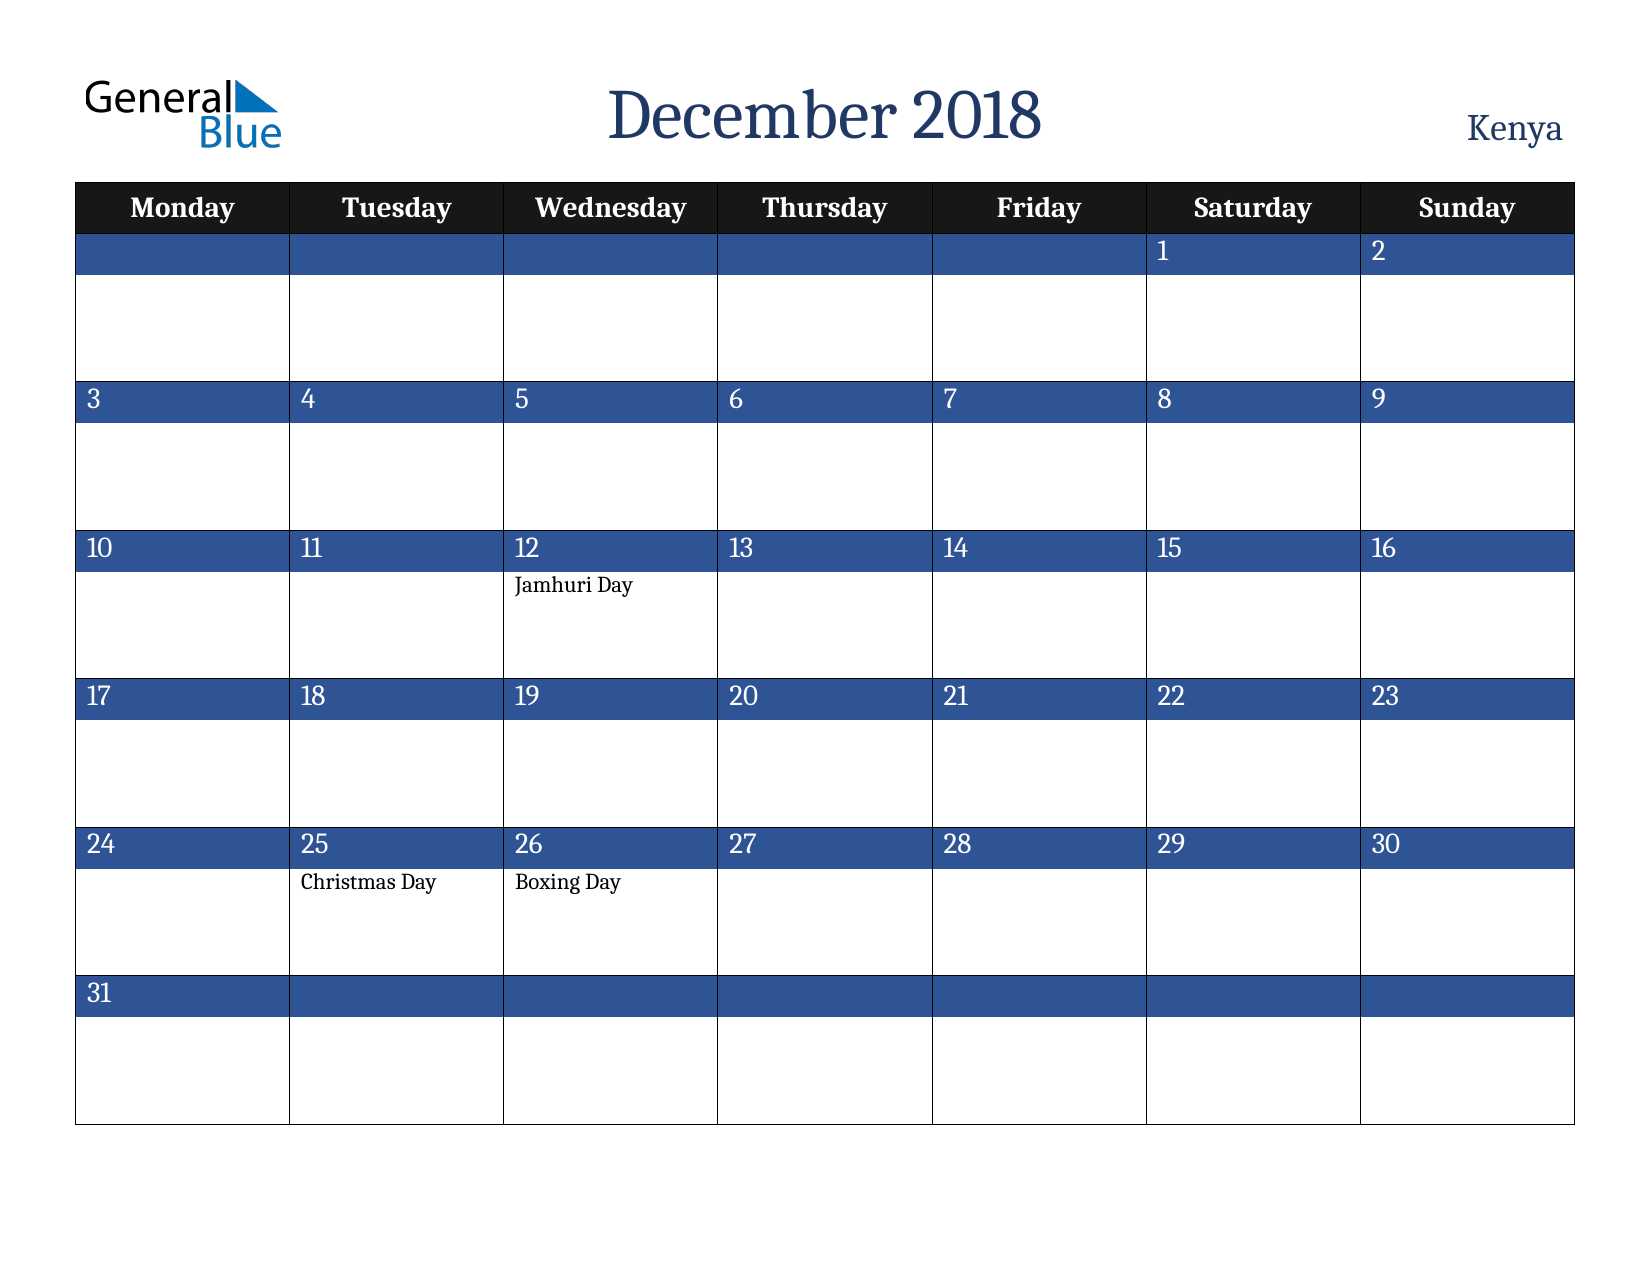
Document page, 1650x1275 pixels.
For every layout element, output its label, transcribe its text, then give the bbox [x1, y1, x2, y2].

table_cell 28 [933, 828, 1146, 869]
table_cell [933, 275, 1146, 381]
table_cell 27 [718, 828, 932, 869]
table_cell [290, 1017, 503, 1123]
table_cell [933, 720, 1146, 827]
table_cell 10 [76, 531, 289, 572]
table_cell 24 [76, 828, 289, 869]
table_cell Boxing Day [504, 869, 717, 975]
table_cell Tuesday [290, 183, 503, 233]
table_cell 11 [290, 531, 503, 572]
table_cell Monday [76, 183, 289, 233]
table_cell 8 [1147, 382, 1360, 423]
table_cell 31 [76, 976, 289, 1017]
table_cell [1361, 1017, 1574, 1123]
table_cell [718, 1017, 932, 1123]
table_cell [76, 720, 289, 827]
table_cell [76, 869, 289, 975]
table_cell [290, 234, 503, 275]
table_cell [1147, 572, 1360, 678]
table_cell [718, 720, 932, 827]
table_cell 4 [290, 382, 503, 423]
table_cell [76, 234, 289, 275]
table_cell Thursday [718, 183, 932, 233]
table_cell [718, 275, 932, 381]
table_cell [1361, 572, 1574, 678]
table_cell 20 [718, 679, 932, 720]
table_cell [1361, 976, 1574, 1017]
table_cell 29 [1147, 828, 1360, 869]
table_cell [933, 572, 1146, 678]
picture [86, 80, 281, 148]
table_cell [1361, 720, 1574, 827]
table_cell [504, 234, 717, 275]
table_cell 23 [1361, 679, 1574, 720]
table_header December 2018 [504, 75, 1146, 182]
table_cell 26 [504, 828, 717, 869]
table_cell 17 [76, 679, 289, 720]
table_cell 5 [504, 382, 717, 423]
table_cell 2 [1361, 234, 1574, 275]
table_cell [76, 1017, 289, 1123]
table_cell 21 [933, 679, 1146, 720]
table_cell 22 [1147, 679, 1360, 720]
table_cell [290, 423, 503, 530]
table_cell 18 [290, 679, 503, 720]
table_cell [504, 275, 717, 381]
table_cell [933, 976, 1146, 1017]
table_cell 12 [504, 531, 717, 572]
table_cell Christmas Day [290, 869, 503, 975]
table_cell [1147, 1017, 1360, 1123]
table_cell [290, 720, 503, 827]
table_cell [718, 976, 932, 1017]
table_cell [1361, 423, 1574, 530]
table_cell [1147, 275, 1360, 381]
table_cell 7 [933, 382, 1146, 423]
table_cell [290, 976, 503, 1017]
table_cell [76, 572, 289, 678]
table_cell 1 [1147, 234, 1360, 275]
table_cell [1147, 976, 1360, 1017]
table_cell [718, 234, 932, 275]
table_cell [290, 275, 503, 381]
table_cell [76, 423, 289, 530]
table_cell [1147, 423, 1360, 530]
table_cell 30 [1361, 828, 1574, 869]
table_cell Sunday [1361, 183, 1574, 233]
table_cell [1147, 720, 1360, 827]
table_cell 25 [290, 828, 503, 869]
table_cell Saturday [1147, 183, 1360, 233]
table_cell 9 [1361, 382, 1574, 423]
table_cell Friday [933, 183, 1146, 233]
table_cell 6 [718, 382, 932, 423]
table_cell 14 [933, 531, 1146, 572]
table_cell [933, 1017, 1146, 1123]
table_cell 13 [718, 531, 932, 572]
table_cell [76, 275, 289, 381]
table_cell 16 [1361, 531, 1574, 572]
table_cell 15 [1147, 531, 1360, 572]
table_cell [933, 869, 1146, 975]
table_cell [504, 1017, 717, 1123]
table_cell [504, 720, 717, 827]
table_cell [933, 423, 1146, 530]
table_cell [1147, 869, 1360, 975]
table_cell [718, 423, 932, 530]
table_cell [504, 423, 717, 530]
table_header Kenya [1146, 75, 1574, 182]
table_cell 3 [76, 382, 289, 423]
table_cell [933, 234, 1146, 275]
table_cell [718, 572, 932, 678]
table_header [76, 75, 503, 182]
table_cell [290, 572, 503, 678]
table_cell [504, 976, 717, 1017]
table_cell [718, 869, 932, 975]
table_cell Jamhuri Day [504, 572, 717, 678]
table_cell [1361, 275, 1574, 381]
table_cell Wednesday [504, 183, 717, 233]
table_cell [1361, 869, 1574, 975]
table_cell 19 [504, 679, 717, 720]
